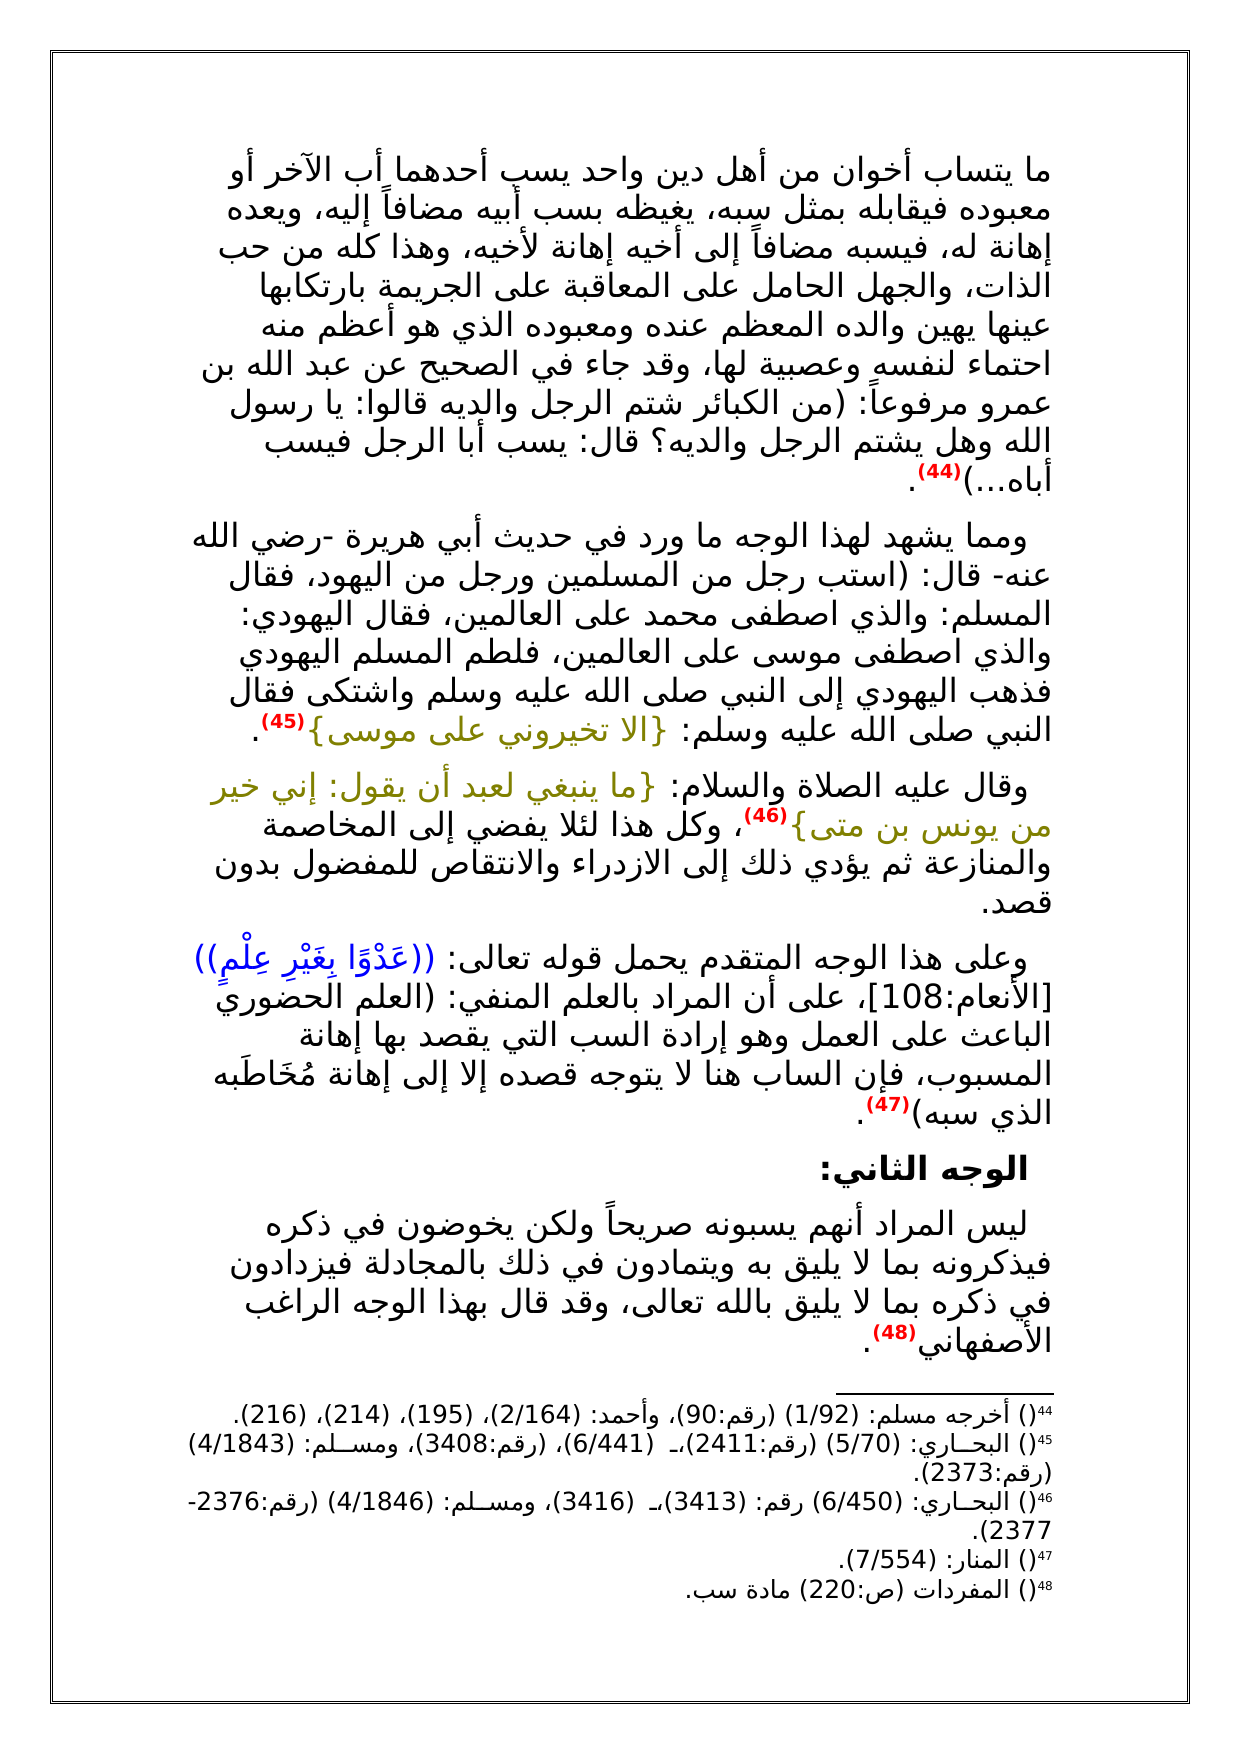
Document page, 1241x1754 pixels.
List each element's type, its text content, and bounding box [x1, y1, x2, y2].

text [187, 150, 1053, 500]
text ليس المراد أنهم يسبونه صريحاً ولكن يخوضون في ذكره فيذكرونه بما لا يليق به ويتمادون في ذلك بالمجادلة فيزدادون في ذكره بما لا يليق بالله تعالى، وقد قال بهذا الوجه الراغب الأصفهاني(). [187, 1205, 1053, 1360]
text وعلى هذا الوجه المتقدم يحمل قوله تعالى: ((عَدْوًا بِغَيْرِ عِلْمٍ)) [الأنعام:108]، على أن المراد بالعلم المنفي: (العلم الحضوري الباعث على العمل وهو إرادة السب التي يقصد بها إهانة المسبوب، فإن الساب هنا لا يتوجه قصده إلا إلى إهانة مُخَاطَبه الذي سبه)(). [187, 938, 1053, 1132]
text وقال عليه الصلاة والسلام: {ما ينبغي لعبد أن يقول: إني خير من يونس بن متى}()، وكل هذا لئلا يفضي إلى المخاصمة والمنازعة ثم يؤدي ذلك إلى الازدراء والانتقاص للمفضول بدون قصد. [187, 766, 1053, 922]
text الوجه الثاني: [187, 1149, 1053, 1188]
text ومما يشهد لهذا الوجه ما ورد في حديث أبي هريرة -رضي الله عنه- قال: (استب رجل من المسلمين ورجل من اليهود، فقال المسلم: والذي اصطفى محمد على العالمين، فقال اليهودي: والذي اصطفى موسى على العالمين، فلطم المسلم اليهودي فذهب اليهودي إلى النبي صلى الله عليه وسلم واشتكى فقال النبي صلى الله عليه وسلم: {الا تخيروني على موسى}(). [187, 516, 1053, 749]
